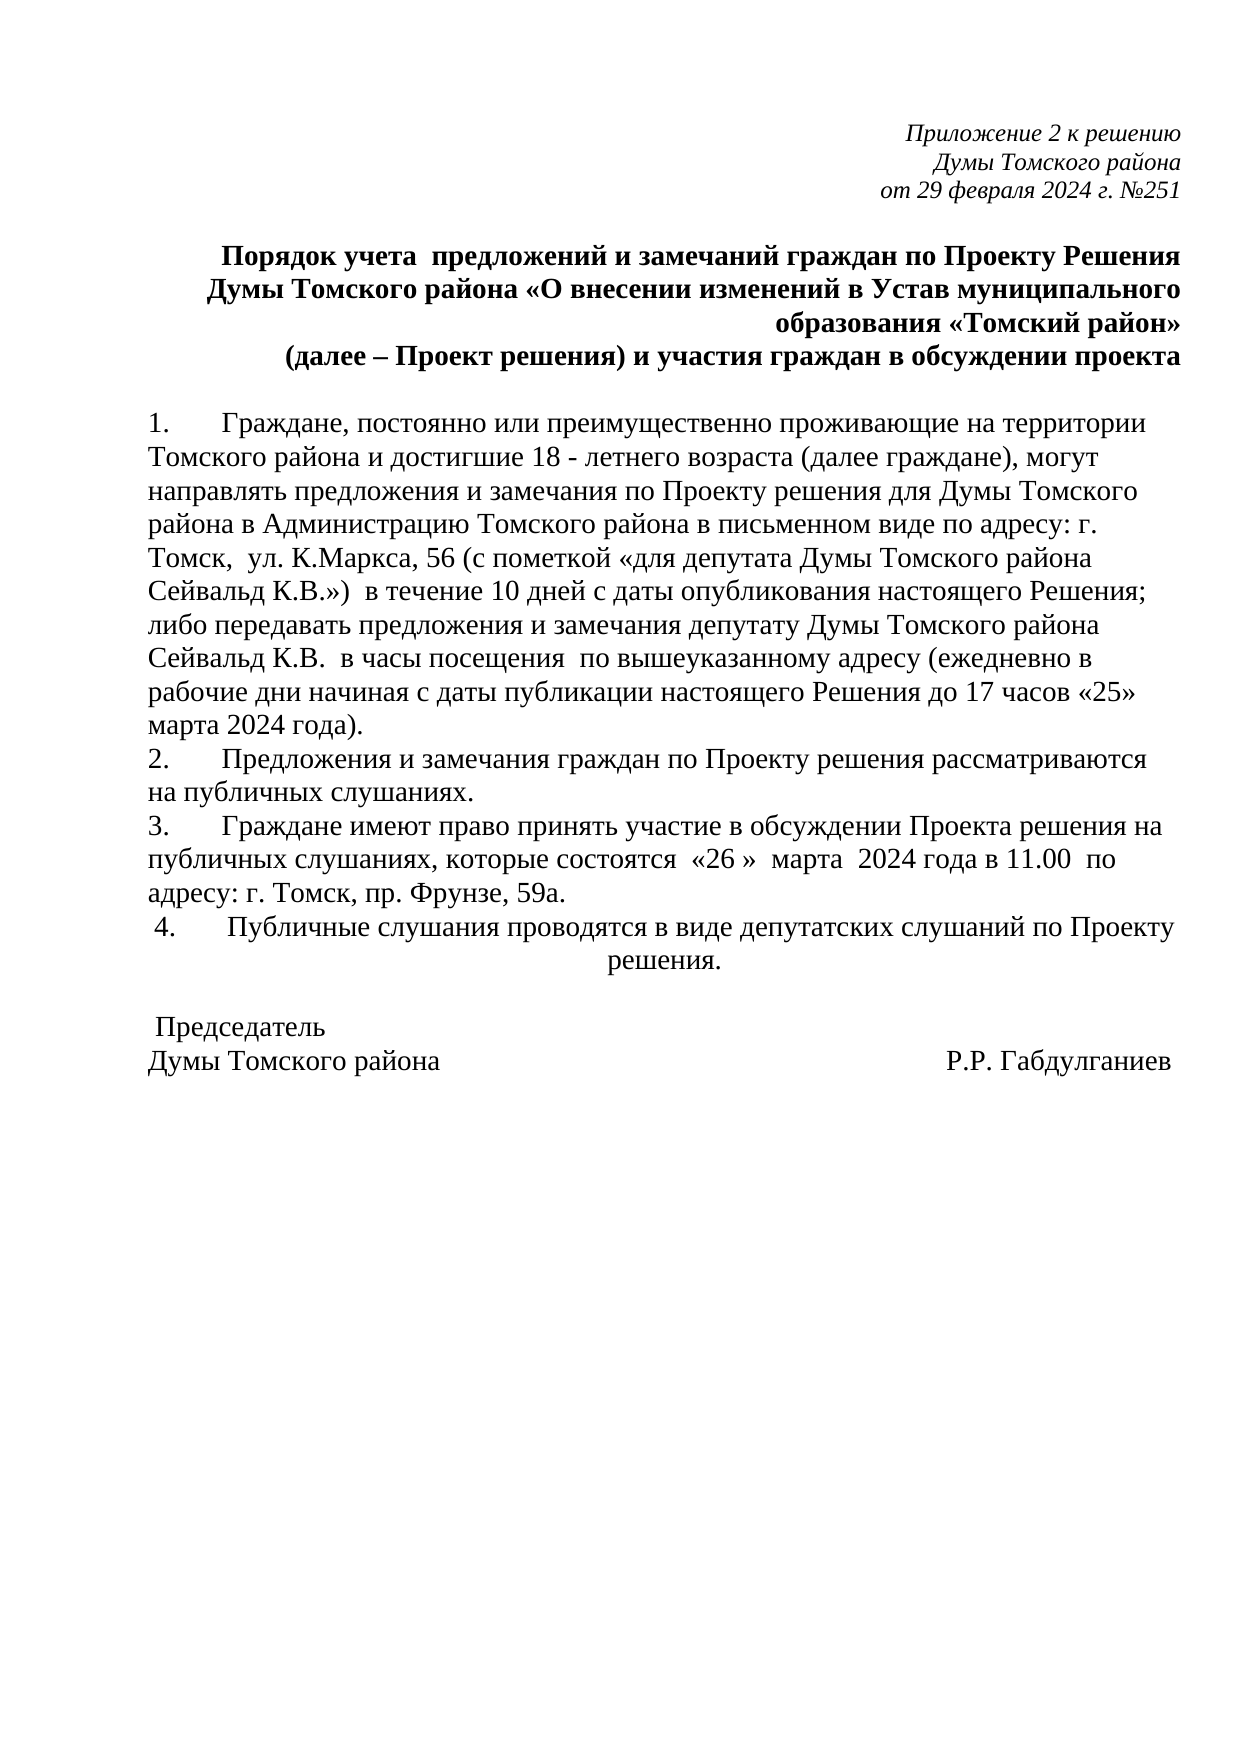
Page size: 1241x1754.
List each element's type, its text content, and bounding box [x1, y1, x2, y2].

title 1. Граждане, постоянно или преимущественно проживающие на территории Томского района и достигшие 18 - летнего возраста (далее граждане), могут направлять предложения и замечания по Проекту решения для Думы Томского района в Администрацию Томского района в письменном виде по адресу: г. Томск, ул. К.Маркса, 56 (с пометкой «для депутата Думы Томского района Сейвальд К.В.») в течение 10 дней с даты опубликования настоящего Решения; либо передавать предложения и замечания депутату Думы Томского района Сейвальд К.В. в часы посещения по вышеуказанному адресу (ежедневно в рабочие дни начиная с даты публикации настоящего Решения до 17 часов «25» марта 2024 года). [148, 406, 1181, 741]
title 3. Граждане имеют право принять участие в обсуждении Проекта решения на публичных слушаниях, которые состоятся «26 » марта 2024 года в 11.00 по адресу: г. Томск, пр. Фрунзе, 59а. [148, 808, 1181, 909]
title Председатель [148, 1009, 1181, 1043]
title Порядок учета предложений и замечаний граждан по Проекту Решения Думы Томского района «О внесении изменений в Устав муниципального образования «Томский район» [148, 238, 1181, 338]
title 4. Публичные слушания проводятся в виде депутатских слушаний по Проекту решения. [148, 909, 1181, 976]
title Приложение 2 к решению [148, 118, 1181, 147]
title Думы Томского района Р.Р. Габдулганиев [148, 1043, 1181, 1076]
title от 29 февраля 2024 г. №251 [148, 176, 1181, 204]
title 2. Предложения и замечания граждан по Проекту решения рассматриваются на публичных слушаниях. [148, 741, 1181, 808]
title (далее – Проект решения) и участия граждан в обсуждении проекта [148, 338, 1181, 372]
title Думы Томского района [148, 147, 1181, 176]
